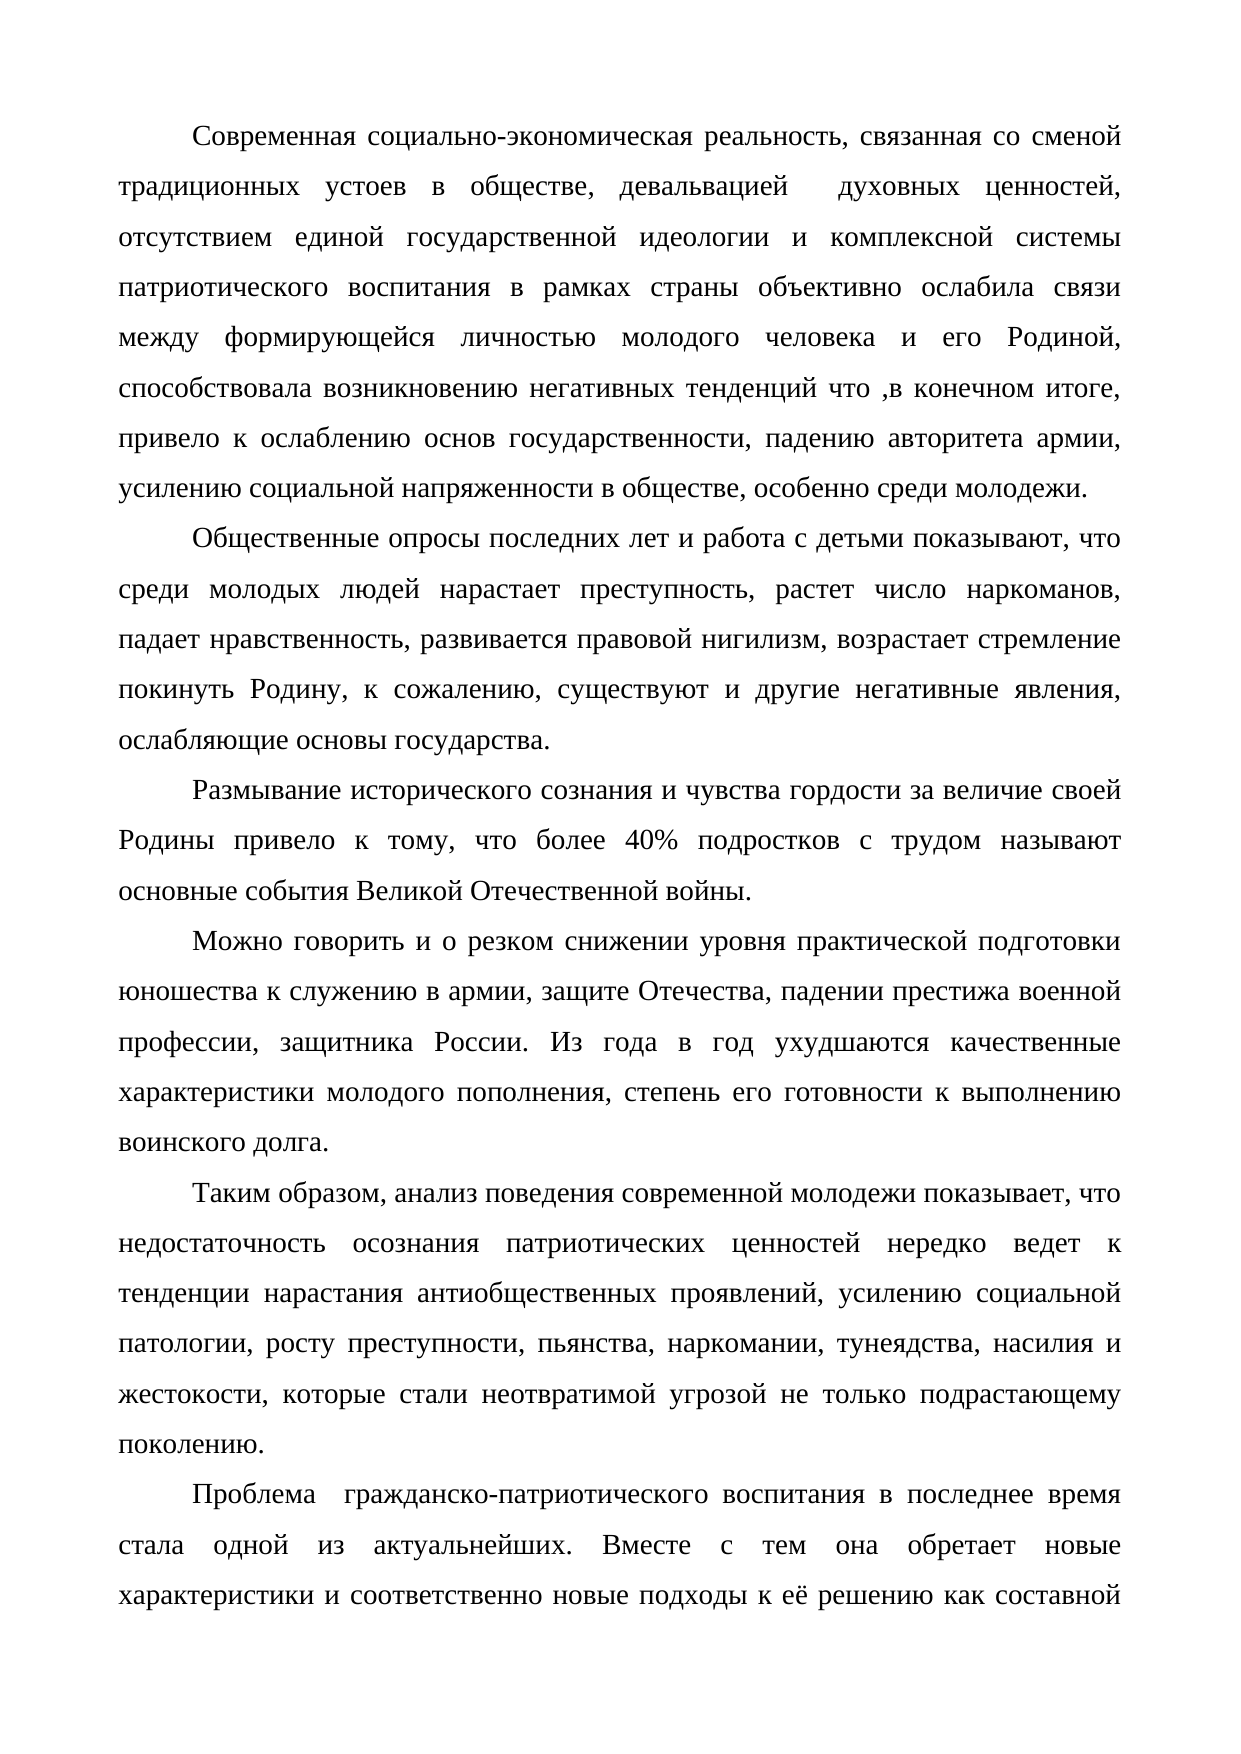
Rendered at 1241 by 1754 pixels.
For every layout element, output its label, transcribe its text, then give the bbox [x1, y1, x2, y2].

text Можно говорить и о резком снижении уровня практической подготовки юношества к служению в армии, защите Отечества, падении престижа военной профессии, защитника России. Из года в год ухудшаются качественные характеристики молодого пополнения, степень его готовности к выполнению воинского долга. [118, 923, 1122, 1158]
text Таким образом, анализ поведения современной молодежи показывает, что недостаточность осознания патриотических ценностей нередко ведет к тенденции нарастания антиобщественных проявлений, усилению социальной патологии, росту преступности, пьянства, наркомании, тунеядства, насилия и жестокости, которые стали неотвратимой угрозой не только подрастающему поколению. [118, 1175, 1122, 1460]
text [118, 1477, 1122, 1611]
text Размывание исторического сознания и чувства гордости за величие своей Родины привело к тому, что более 40% подростков с трудом называют основные события Великой Отечественной войны. [118, 772, 1122, 906]
text Общественные опросы последних лет и работа с детьми показывают, что среди молодых людей нарастает преступность, растет число наркоманов, падает нравственность, развивается правовой нигилизм, возрастает стремление покинуть Родину, к сожалению, существуют и другие негативные явления, ослабляющие основы государства. [118, 521, 1122, 755]
text Современная социально-экономическая реальность, связанная со сменой традиционных устоев в обществе, девальвацией духовных ценностей, отсутствием единой государственной идеологии и комплексной системы патриотического воспитания в рамках страны объективно ослабила связи между формирующейся личностью молодого человека и его Родиной, способствовала возникновению негативных тенденций что ,в конечном итоге, привело к ослаблению основ государственности, падению авторитета армии, усилению социальной напряженности в обществе, особенно среди молодежи. [118, 118, 1122, 504]
